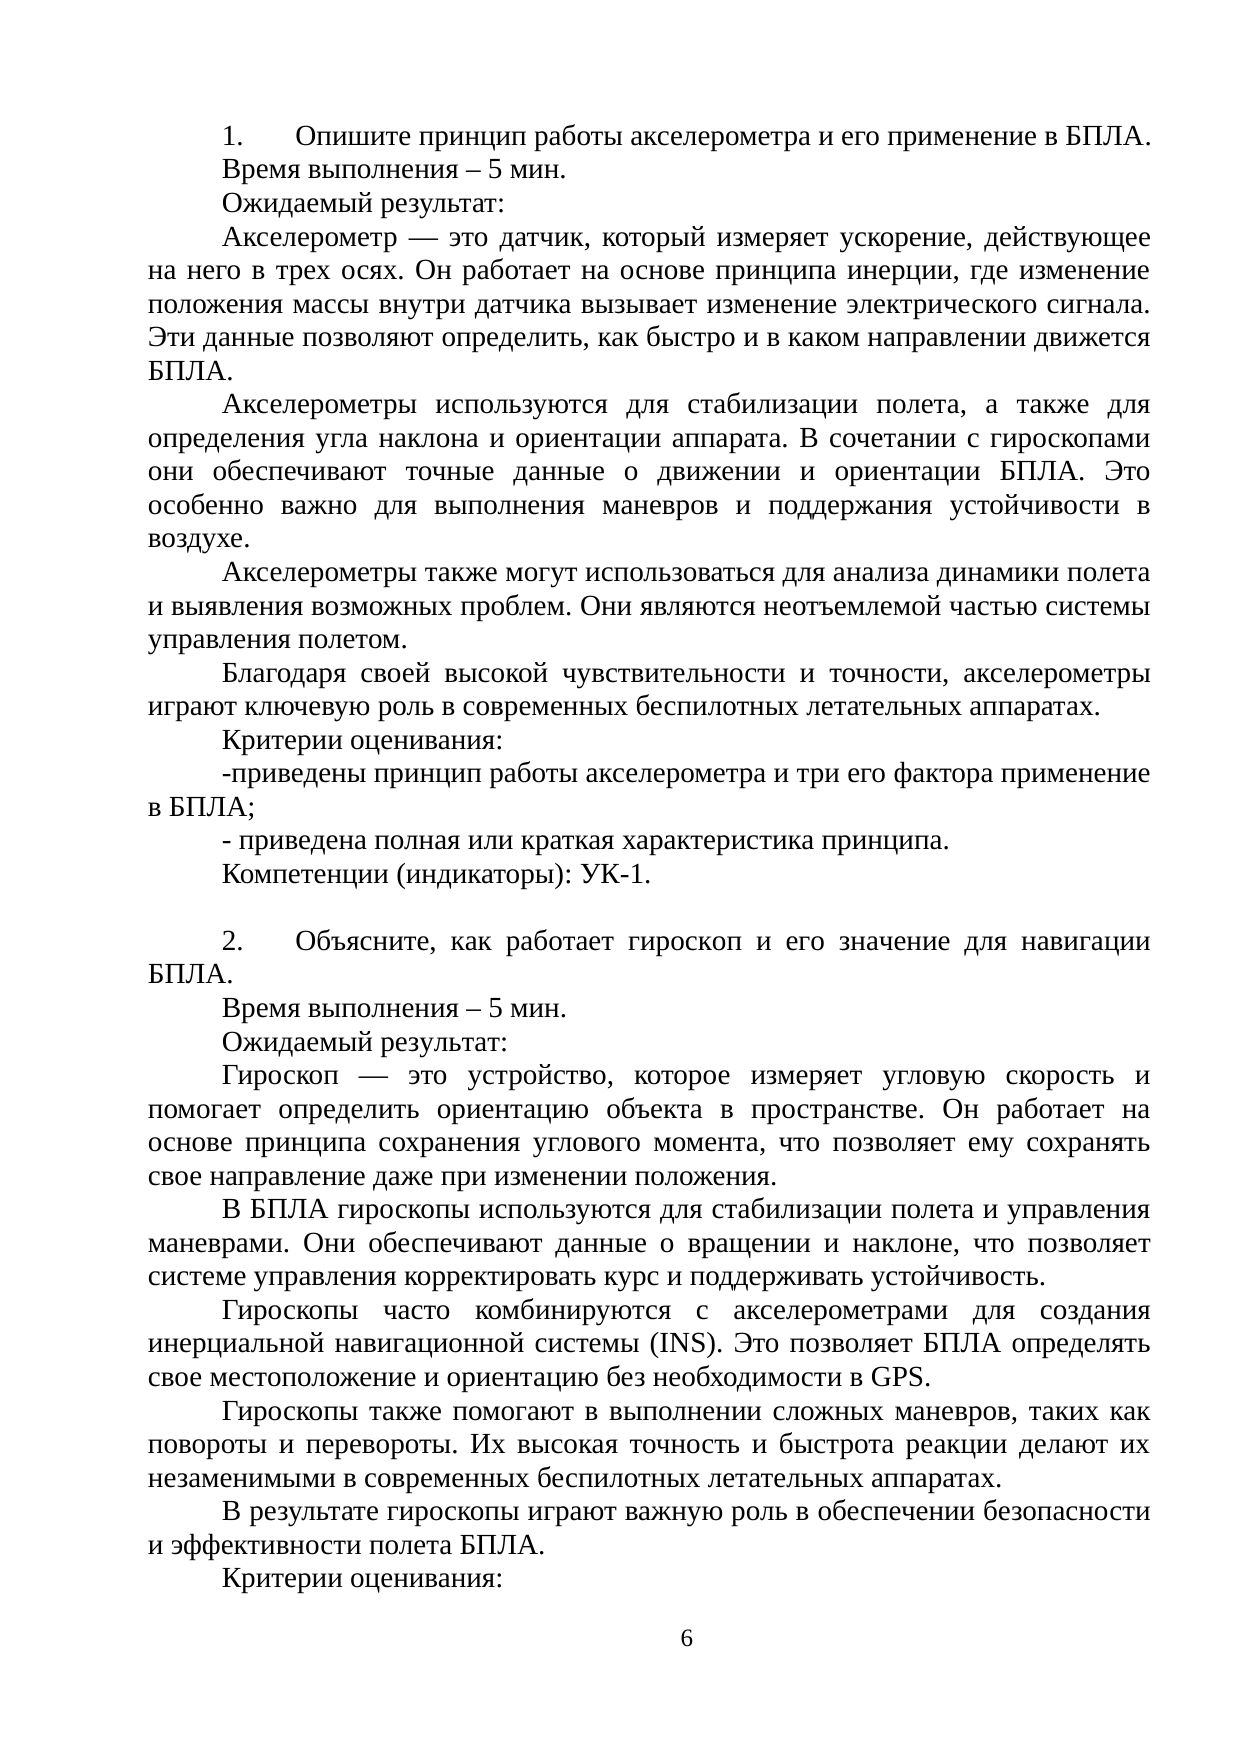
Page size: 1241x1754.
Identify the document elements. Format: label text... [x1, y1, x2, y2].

list -приведены принцип работы акселерометра и три его фактора применение в БПЛА; [148, 755, 1152, 822]
text Ожидаемый результат: [148, 1024, 1152, 1057]
list Опишите принцип работы акселерометра и его применение в БПЛА. [148, 118, 1152, 152]
text Гироскопы также помогают в выполнении сложных маневров, таких как повороты и перевороты. Их высокая точность и быстрота реакции делают их незаменимыми в современных беспилотных летательных аппаратах. [148, 1393, 1152, 1493]
text В БПЛА гироскопы используются для стабилизации полета и управления маневрами. Они обеспечивают данные о вращении и наклоне, что позволяет системе управления корректировать курс и поддерживать устойчивость. [148, 1191, 1152, 1292]
list Акселерометры также могут использоваться для анализа динамики полета и выявления возможных проблем. Они являются неотъемлемой частью системы управления полетом. [148, 554, 1152, 655]
list Объясните, как работает гироскоп и его значение для навигации БПЛА. [148, 923, 1152, 990]
list Ожидаемый результат: [148, 185, 1152, 219]
list Акселерометр — это датчик, который измеряет ускорение, действующее на него в трех осях. Он работает на основе принципа инерции, где изменение положения массы внутри датчика вызывает изменение электрического сигнала. Эти данные позволяют определить, как быстро и в каком направлении движется БПЛА. [148, 219, 1152, 386]
text Гироскоп — это устройство, которое измеряет угловую скорость и помогает определить ориентацию объекта в пространстве. Он работает на основе принципа сохранения углового момента, что позволяет ему сохранять свое направление даже при изменении положения. [148, 1057, 1152, 1191]
list Акселерометры используются для стабилизации полета, а также для определения угла наклона и ориентации аппарата. В сочетании с гироскопами они обеспечивают точные данные о движении и ориентации БПЛА. Это особенно важно для выполнения маневров и поддержания устойчивости в воздухе. [148, 386, 1152, 554]
text Гироскопы часто комбинируются с акселерометрами для создания инерциальной навигационной системы (INS). Это позволяет БПЛА определять свое местоположение и ориентацию без необходимости в GPS. [148, 1292, 1152, 1393]
list Критерии оценивания: [148, 722, 1152, 755]
list - приведена полная или краткая характеристика принципа. [148, 822, 1152, 856]
list Благодаря своей высокой чувствительности и точности, акселерометры играют ключевую роль в современных беспилотных летательных аппаратах. [148, 655, 1152, 722]
text Время выполнения – 5 мин. [148, 152, 1152, 185]
text Критерии оценивания: [148, 1560, 1152, 1594]
text Компетенции (индикаторы): УК-1. [148, 856, 1152, 889]
text Время выполнения – 5 мин. [148, 990, 1152, 1024]
text В результате гироскопы играют важную роль в обеспечении безопасности и эффективности полета БПЛА. [148, 1493, 1152, 1560]
